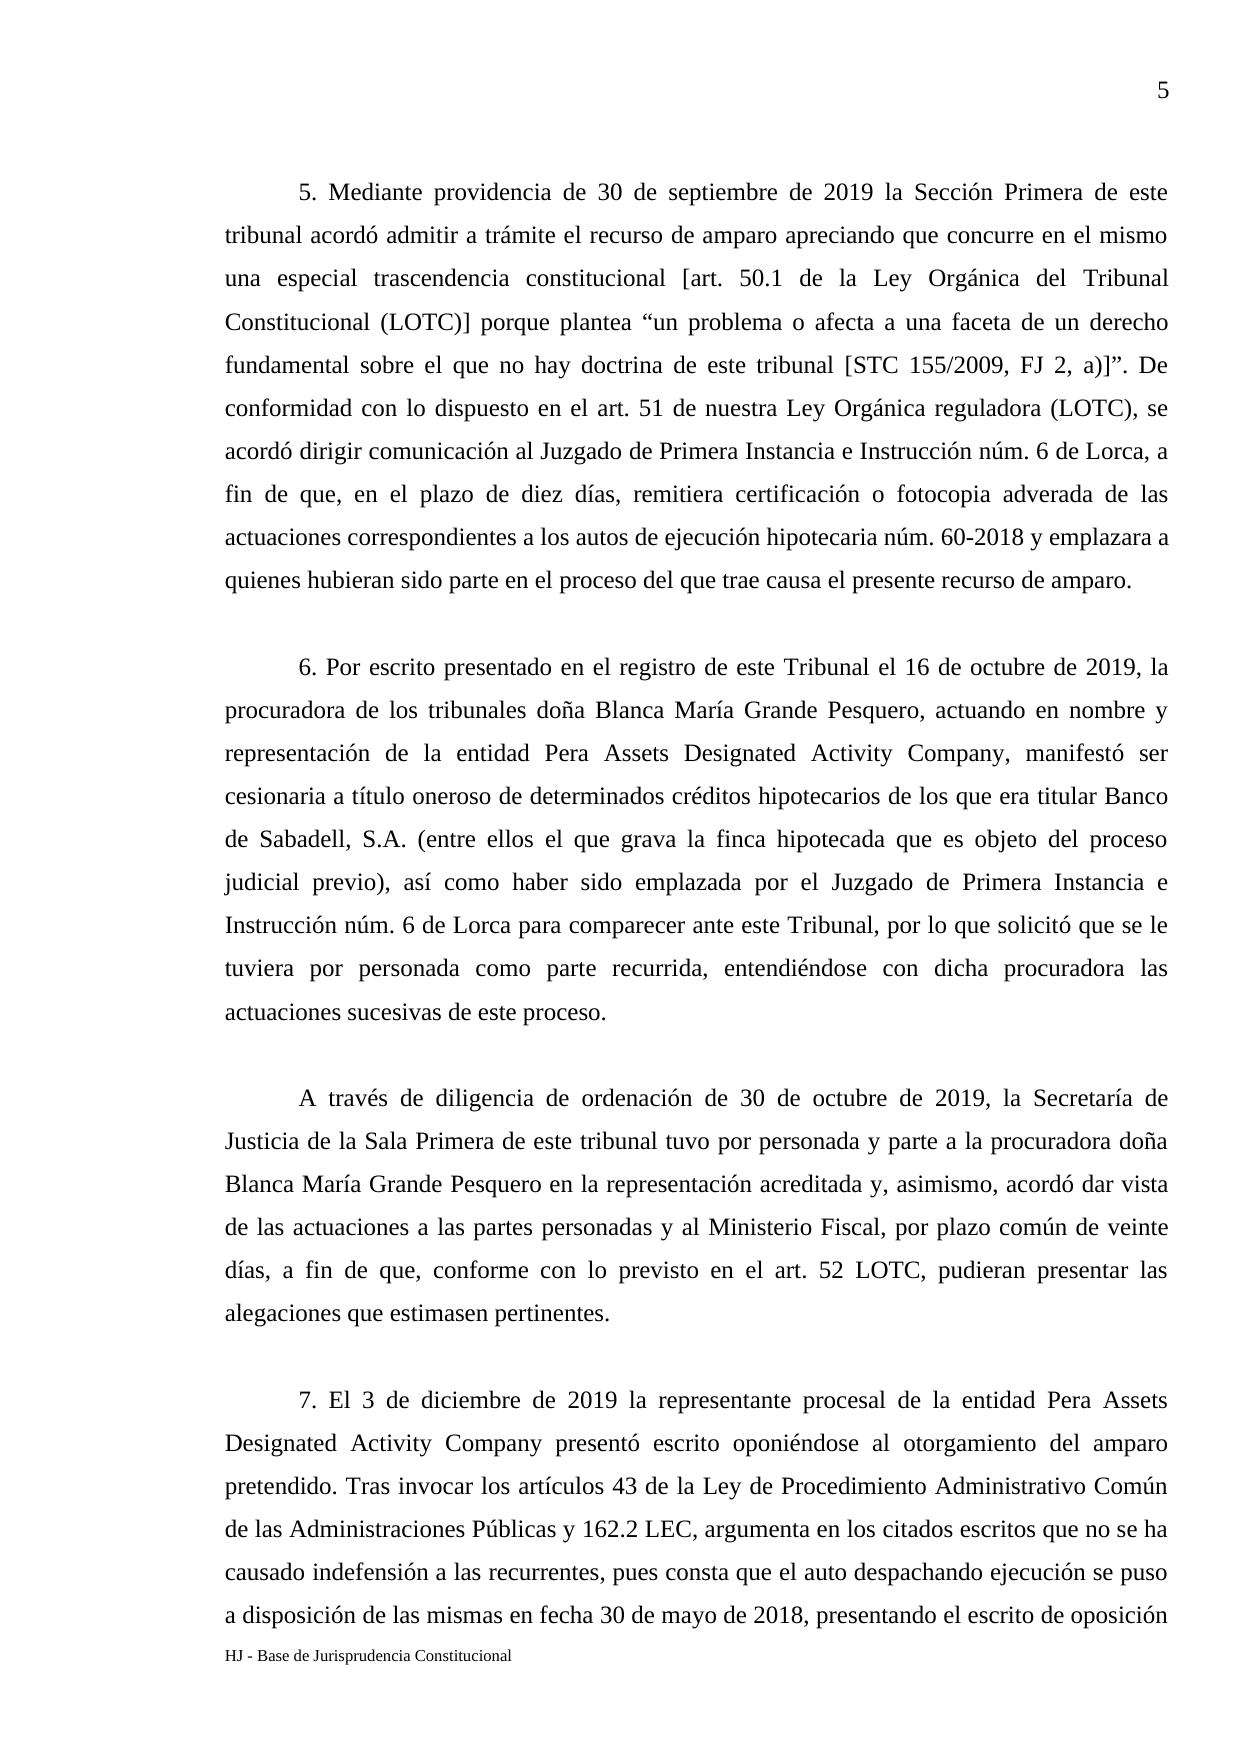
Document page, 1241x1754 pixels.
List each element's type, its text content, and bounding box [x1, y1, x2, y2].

text 5. Mediante providencia de 30 de septiembre de 2019 la Sección Primera de este tribunal acordó admitir a trámite el recurso de amparo apreciando que concurre en el mismo una especial trascendencia constitucional [art. 50.1 de la Ley Orgánica del Tribunal Constitucional (LOTC)] porque plantea “un problema o afecta a una faceta de un derecho fundamental sobre el que no hay doctrina de este tribunal [STC 155/2009, FJ 2, a)]”. De conformidad con lo dispuesto en el art. 51 de nuestra Ley Orgánica reguladora (LOTC), se acordó dirigir comunicación al Juzgado de Primera Instancia e Instrucción núm. 6 de Lorca, a fin de que, en el plazo de diez días, remitiera certificación o fotocopia adverada de las actuaciones correspondientes a los autos de ejecución hipotecaria núm. 60-2018 y emplazara a quienes hubieran sido parte en el proceso del que trae causa el presente recurso de amparo. [224, 177, 1169, 594]
text A través de diligencia de ordenación de 30 de octubre de 2019, la Secretaría de Justicia de la Sala Primera de este tribunal tuvo por personada y parte a la procuradora doña Blanca María Grande Pesquero en la representación acreditada y, asimismo, acordó dar vista de las actuaciones a las partes personadas y al Ministerio Fiscal, por plazo común de veinte días, a fin de que, conforme con lo previsto en el art. 52 LOTC, pudieran presentar las alegaciones que estimasen pertinentes. [224, 1083, 1169, 1327]
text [224, 1385, 1169, 1629]
text 6. Por escrito presentado en el registro de este Tribunal el 16 de octubre de 2019, la procuradora de los tribunales doña Blanca María Grande Pesquero, actuando en nombre y representación de la entidad Pera Assets Designated Activity Company, manifestó ser cesionaria a título oneroso de determinados créditos hipotecarios de los que era titular Banco de Sabadell, S.A. (entre ellos el que grava la finca hipotecada que es objeto del proceso judicial previo), así como haber sido emplazada por el Juzgado de Primera Instancia e Instrucción núm. 6 de Lorca para comparecer ante este Tribunal, por lo que solicitó que se le tuviera por personada como parte recurrida, entendiéndose con dicha procuradora las actuaciones sucesivas de este proceso. [224, 652, 1169, 1025]
